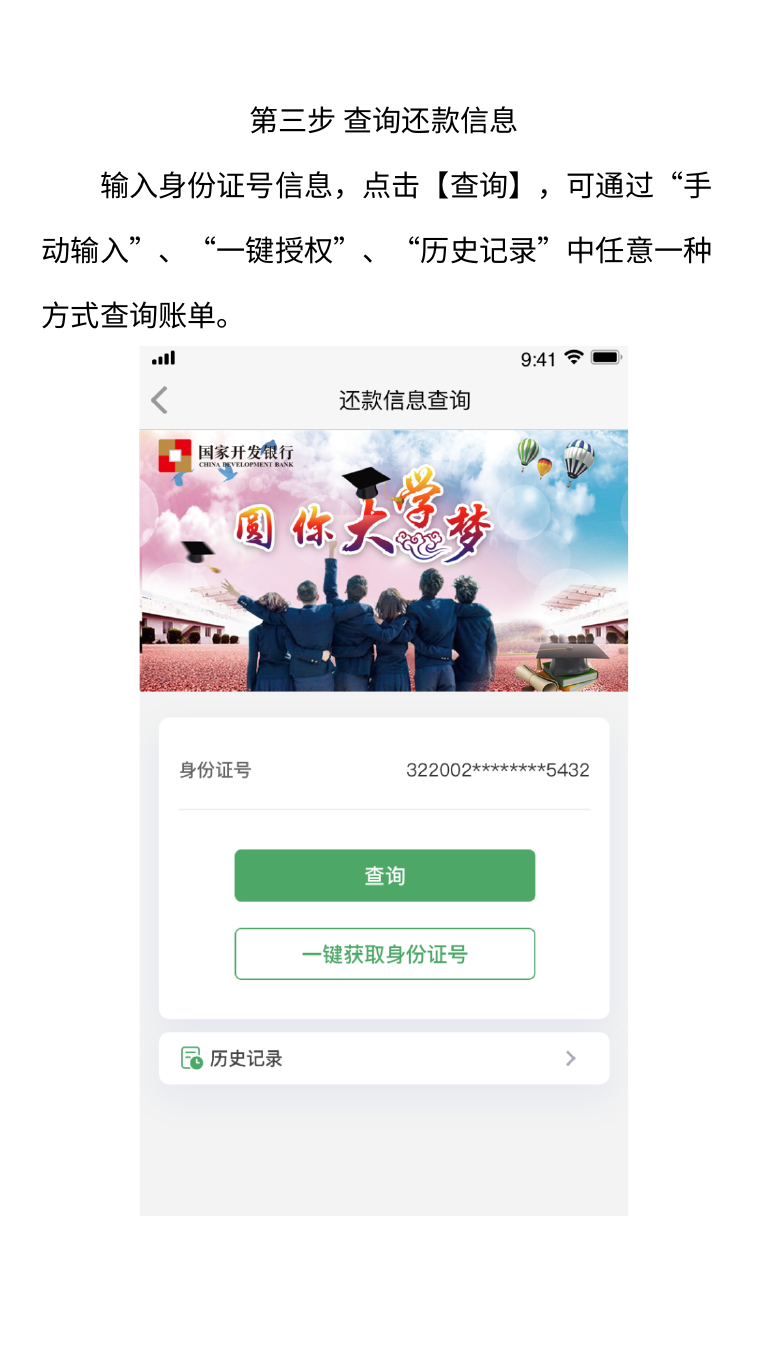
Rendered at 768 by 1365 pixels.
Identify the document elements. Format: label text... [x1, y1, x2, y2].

text 输入身份证号信息，点击【查询】，可通过“手动输入”、“一键授权”、“历史记录”中任意一种方式查询账单。 [41, 151, 726, 346]
text 第三步 查询还款信息 [41, 86, 726, 151]
picture [139, 346, 629, 1216]
